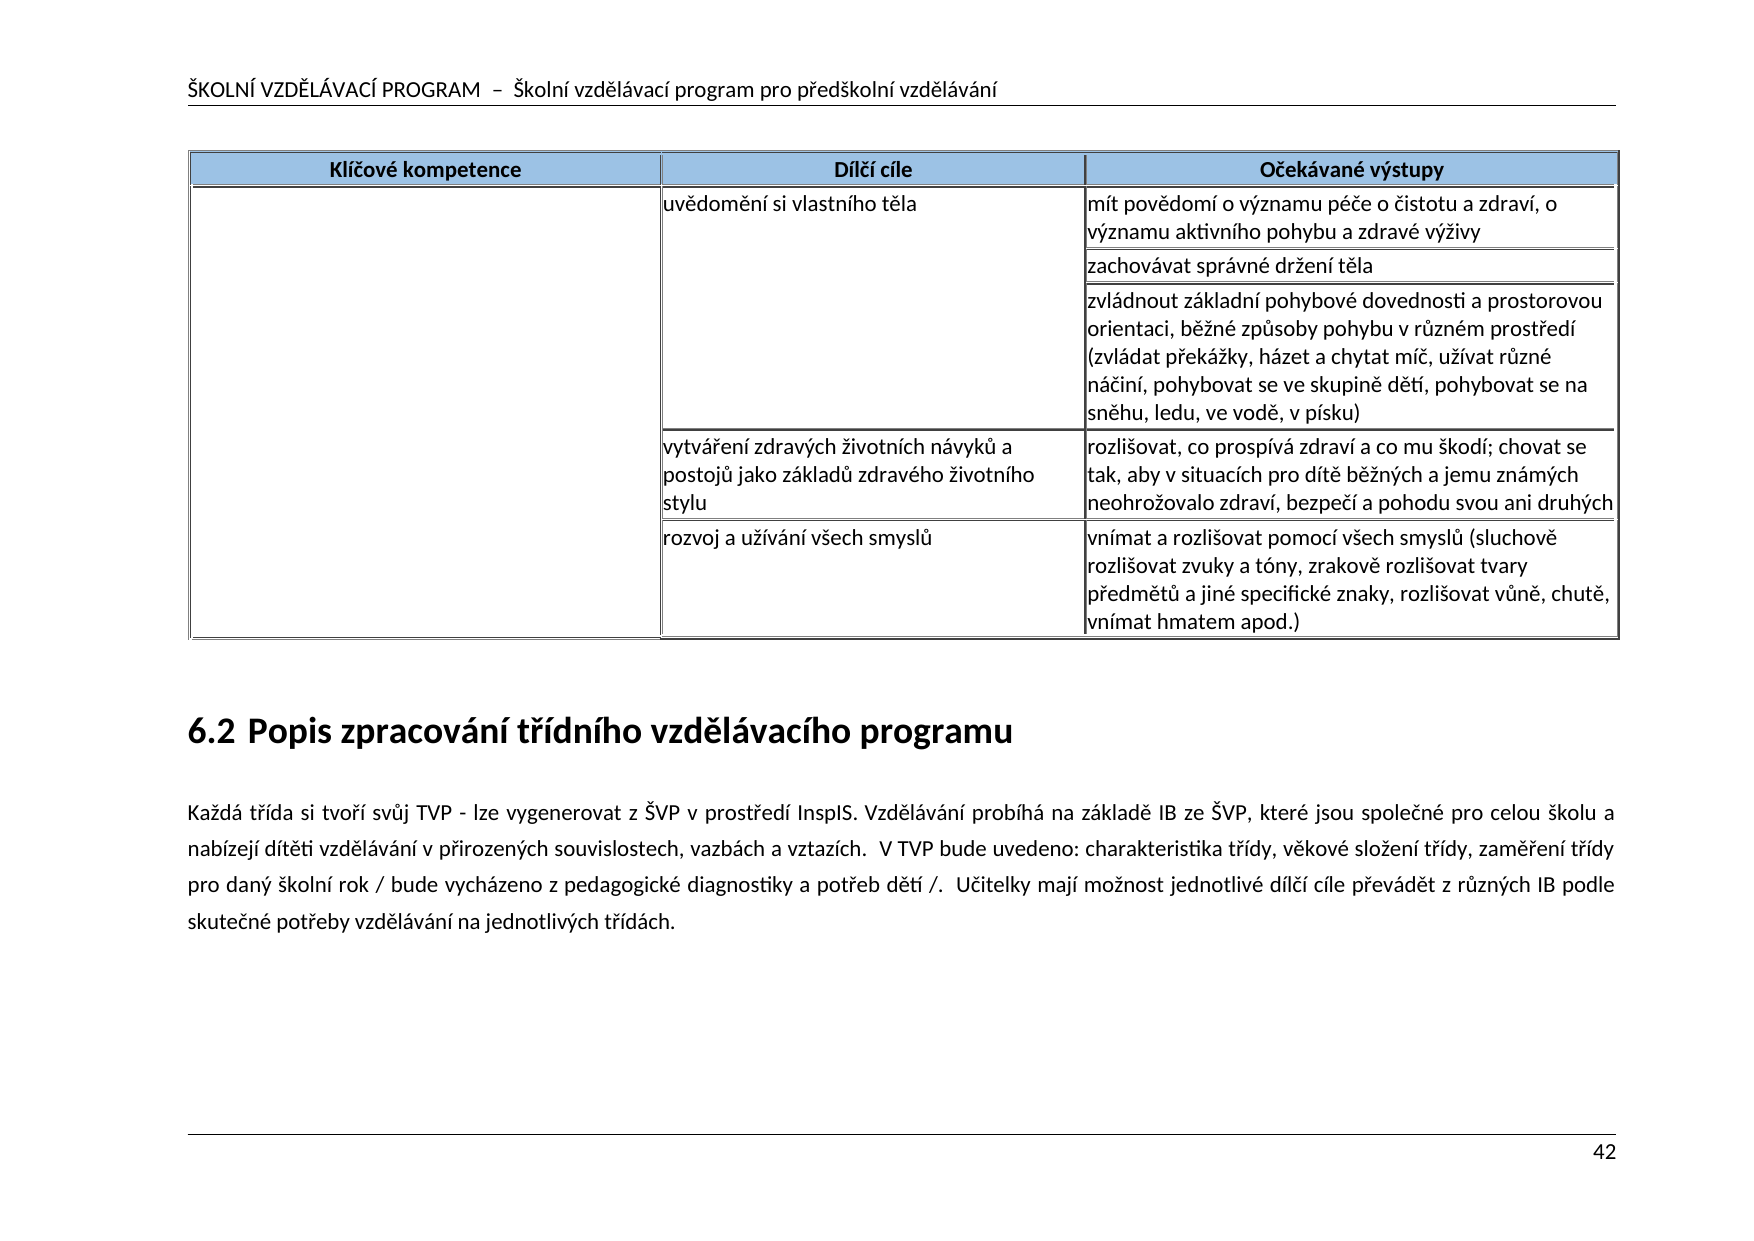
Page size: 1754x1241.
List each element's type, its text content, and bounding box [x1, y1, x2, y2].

table_cell mít povědomí o významu péče o čistotu a zdraví, o významu aktivního pohybu a zdravé výživy [1086, 184, 1618, 247]
subtitle Popis zpracování třídního vzdělávacího programu [187, 707, 1616, 753]
table_cell vnímat a rozlišovat pomocí všech smyslů (sluchově rozlišovat zvuky a tóny, zrakově rozlišovat tvary předmětů a jiné specifické znaky, rozlišovat vůně, chutě, vnímat hmatem apod.) [1086, 518, 1617, 636]
table_cell zachovávat správné držení těla [1087, 247, 1617, 281]
table_cell vytváření zdravých životních návyků a postojů jako základů zdravého životního stylu [663, 431, 1084, 518]
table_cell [190, 184, 661, 636]
text Každá třída si tvoří svůj TVP - lze vygenerovat z ŠVP v prostředí InspIS. Vzdělávání probíhá na základě IB ze ŠVP, které jsou společné pro celou školu a nabízejí dítěti vzdělávání v přirozených souvislostech, vazbách a vztazích. V TVP bude uvedeno: charakteristika třídy, věkové složení třídy, zaměření třídy pro daný školní rok / bude vycházeno z pedagogické diagnostiky a potřeb dětí /. Učitelky mají možnost jednotlivé dílčí cíle převádět z různých IB podle skutečné potřeby vzdělávání na jednotlivých třídách. [187, 798, 1616, 935]
table_cell rozvoj a užívání všech smyslů [661, 518, 1086, 636]
table_cell uvědomění si vlastního těla [663, 188, 1084, 428]
table_cell zvládnout základní pohybové dovednosti a prostorovou orientaci, běžné způsoby pohybu v různém prostředí (zvládat překážky, házet a chytat míč, užívat různé náčiní, pohybovat se ve skupině dětí, pohybovat se na sněhu, ledu, ve vodě, v písku) [1087, 281, 1617, 428]
table_cell rozlišovat, co prospívá zdraví a co mu škodí; chovat se tak, aby v situacích pro dítě běžných a jemu známých neohrožovalo zdraví, bezpečí a pohodu svou ani druhých [1087, 428, 1617, 518]
